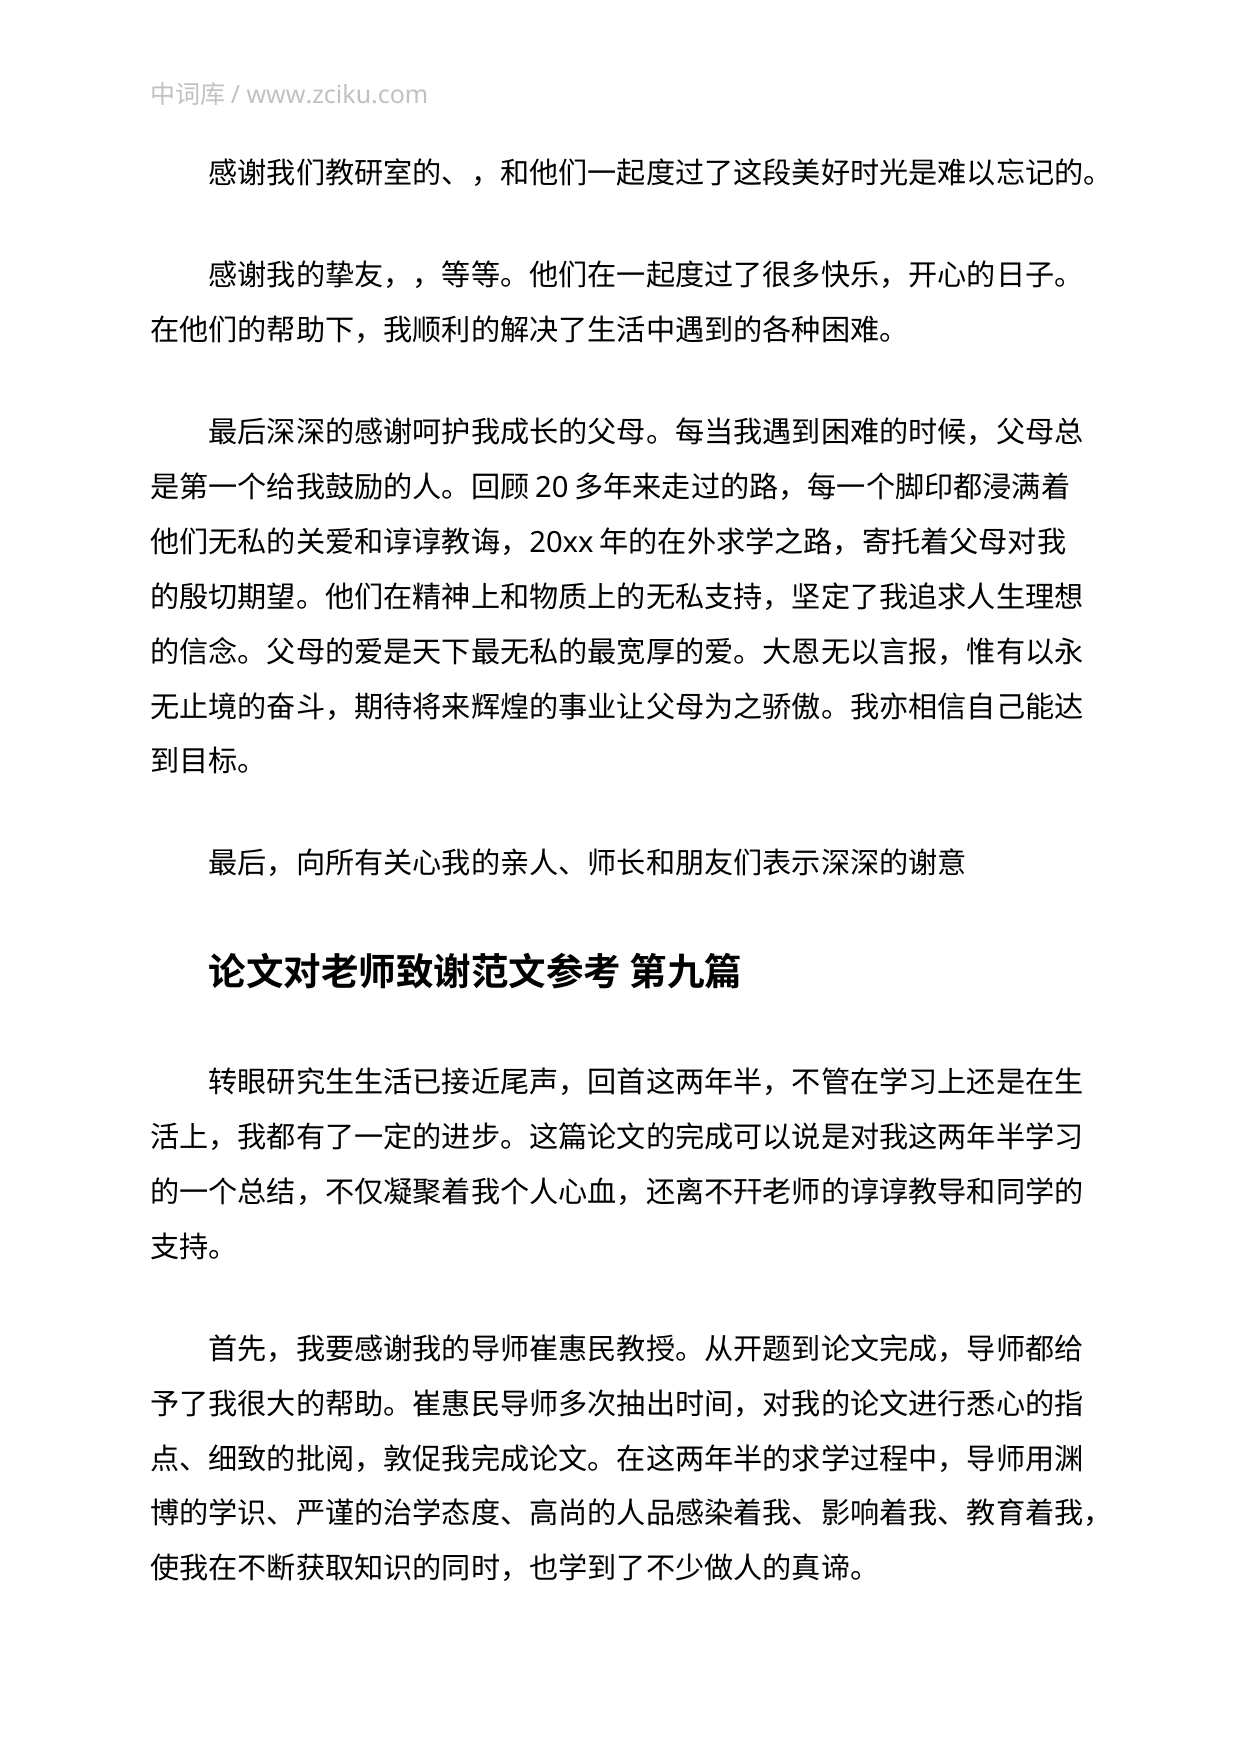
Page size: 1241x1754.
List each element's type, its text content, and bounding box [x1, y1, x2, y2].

text 论文对老师致谢范文参考 第九篇 [150, 942, 1090, 996]
text 感谢我的挚友，，等等。他们在一起度过了很多快乐，开心的日子。在他们的帮助下，我顺利的解决了生活中遇到的各种困难。 [150, 252, 1090, 349]
text 最后，向所有关心我的亲人、师长和朋友们表示深深的谢意 [150, 840, 1090, 882]
text 转眼研究生生活已接近尾声，回首这两年半，不管在学习上还是在生活上，我都有了一定的进步。这篇论文的完成可以说是对我这两年半学习的一个总结，不仅凝聚着我个人心血，还离不幵老师的谆谆教导和同学的支持。 [150, 1059, 1090, 1266]
text 感谢我们教研室的、，和他们一起度过了这段美好时光是难以忘记的。 [150, 150, 1090, 192]
text 最后深深的感谢呵护我成长的父母。每当我遇到困难的时候，父母总是第一个给我鼓励的人。回顾20多年来走过的路，每一个脚印都浸满着他们无私的关爱和谆谆教诲，20xx年的在外求学之路，寄托着父母对我的殷切期望。他们在精神上和物质上的无私支持，坚定了我追求人生理想的信念。父母的爱是天下最无私的最宽厚的爱。大恩无以言报，惟有以永无止境的奋斗，期待将来辉煌的事业让父母为之骄傲。我亦相信自己能达到目标。 [150, 408, 1090, 780]
text 首先，我要感谢我的导师崔惠民教授。从开题到论文完成，导师都给予了我很大的帮助。崔惠民导师多次抽出时间，对我的论文进行悉心的指点、细致的批阅，敦促我完成论文。在这两年半的求学过程中，导师用渊博的学识、严谨的治学态度、高尚的人品感染着我、影响着我、教育着我，使我在不断获取知识的同时，也学到了不少做人的真谛。 [150, 1325, 1090, 1587]
